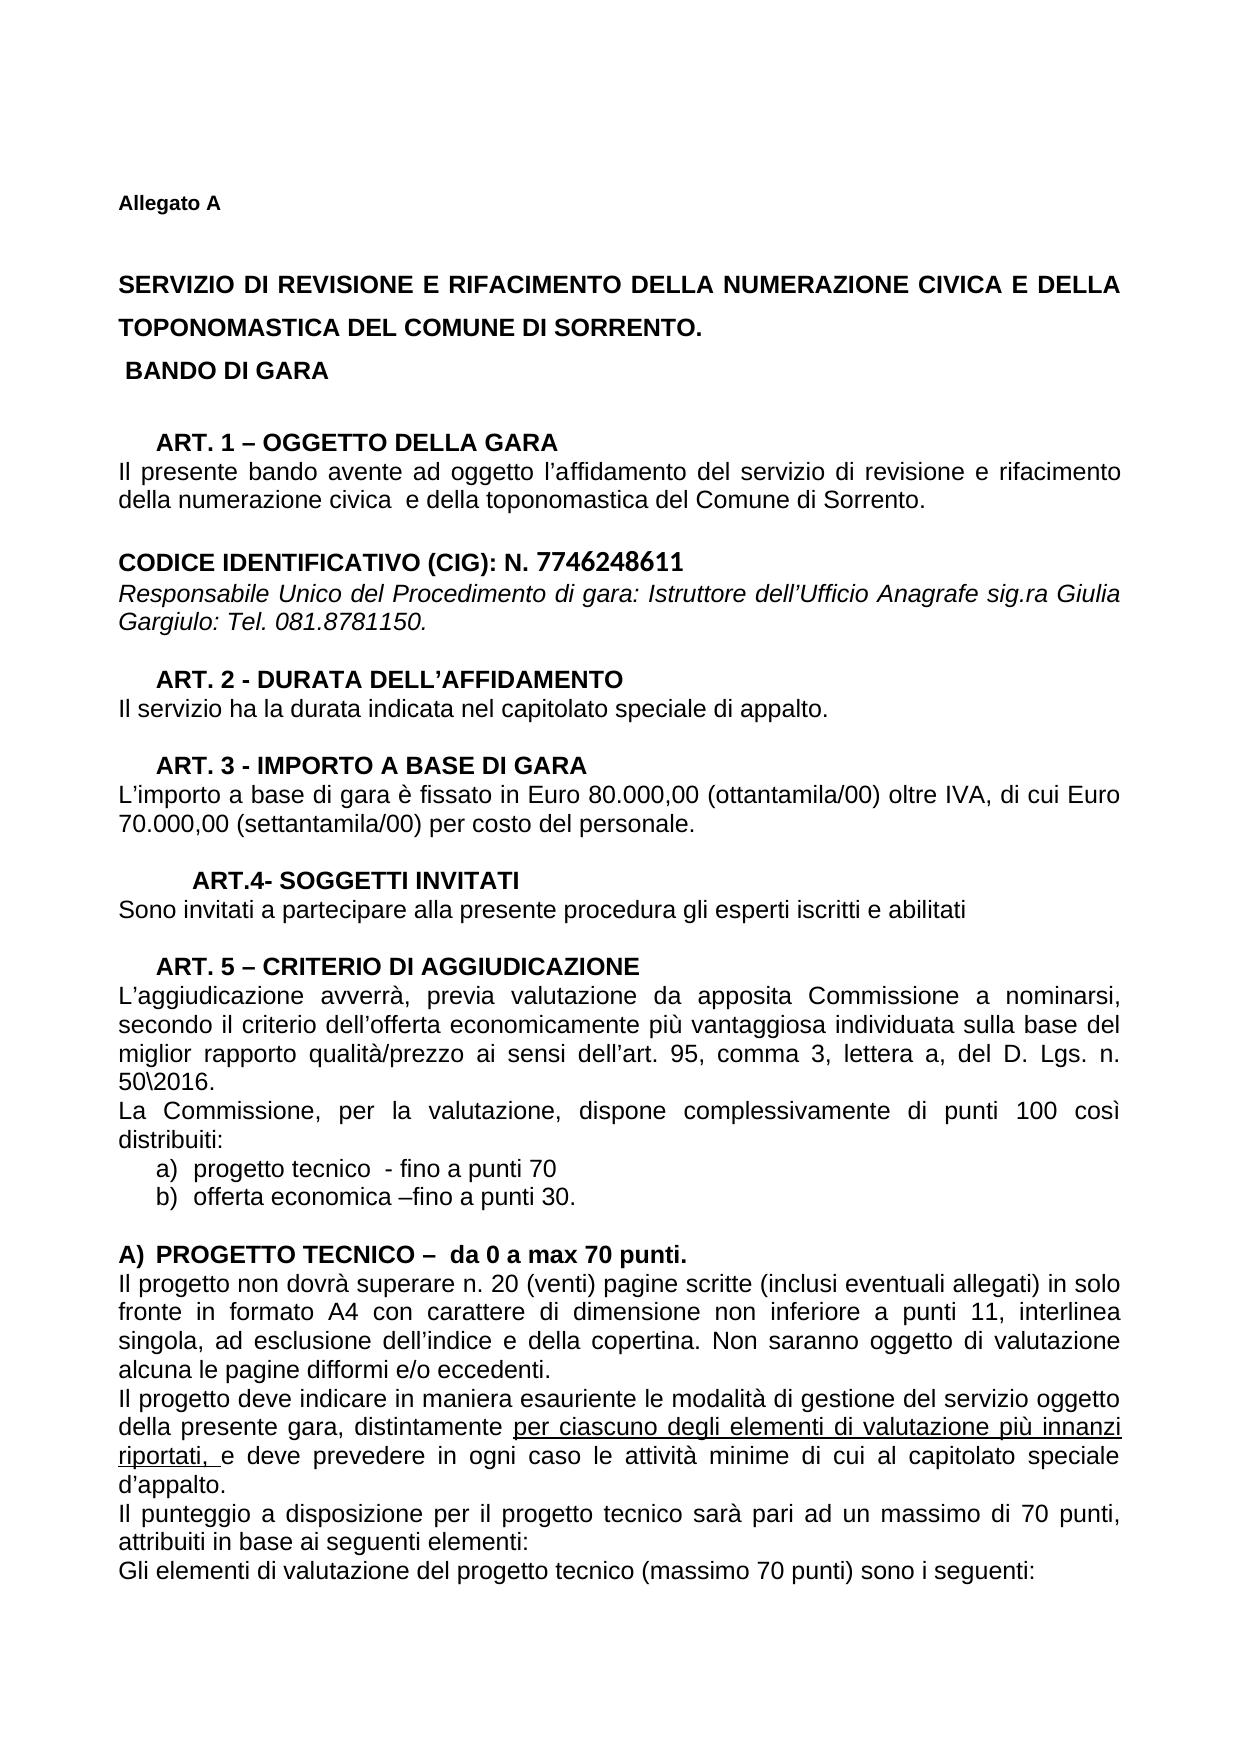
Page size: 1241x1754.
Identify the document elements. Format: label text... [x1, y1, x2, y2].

text L’aggiudicazione avverrà, previa valutazione da apposita Commissione a nominarsi, secondo il criterio dell’offerta economicamente più vantaggiosa individuata sulla base del miglior rapporto qualità/prezzo ai sensi dell’art. 95, comma 3, lettera a, del D. Lgs. n. 50\2016. [118, 981, 1122, 1096]
text CODICE IDENTIFICATIVO (CIG): N. 7746248611 [118, 543, 1122, 578]
text SERVIZIO DI REVISIONE E RIFACIMENTO DELLA NUMERAZIONE CIVICA E DELLA TOPONOMASTICA DEL COMUNE DI SORRENTO. [118, 270, 1122, 342]
text ART. 5 – CRITERIO DI AGGIUDICAZIONE [156, 952, 1122, 981]
subtitle ART. 2 - DURATA DELL’AFFIDAMENTO [156, 665, 1122, 693]
text ART. 1 – OGGETTO DELLA GARA [156, 428, 1122, 457]
text Il punteggio a disposizione per il progetto tecnico sarà pari ad un massimo di 70 punti, attribuiti in base ai seguenti elementi: [118, 1498, 1122, 1556]
text L’importo a base di gara è fissato in Euro 80.000,00 (ottantamila/00) oltre IVA, di cui Euro 70.000,00 (settantamila/00) per costo del personale. [118, 780, 1122, 837]
text La Commissione, per la valutazione, dispone complessivamente di punti 100 così distribuiti: [118, 1096, 1122, 1153]
text Il presente bando avente ad oggetto l’affidamento del servizio di revisione e rifacimento della numerazione civica e della toponomastica del Comune di Sorrento. [118, 457, 1122, 514]
subtitle PROGETTO TECNICO – da 0 a max 70 punti. [118, 1240, 1122, 1268]
list offerta economica –fino a punti 30. [156, 1182, 1122, 1211]
text BANDO DI GARA [118, 356, 1122, 385]
text Il progetto non dovrà superare n. 20 (venti) pagine scritte (inclusi eventuali allegati) in solo fronte in formato A4 con carattere di dimensione non inferiore a punti 11, interlinea singola, ad esclusione dell’indice e della copertina. Non saranno oggetto di valutazione alcuna le pagine difformi e/o eccedenti. [118, 1268, 1122, 1383]
text Allegato A [118, 191, 1122, 215]
text Gli elementi di valutazione del progetto tecnico (massimo 70 punti) sono i seguenti: [118, 1556, 1122, 1585]
list progetto tecnico - fino a punti 70 [156, 1153, 1122, 1182]
text ART. 3 - IMPORTO A BASE DI GARA [156, 751, 1122, 780]
text Responsabile Unico del Procedimento di gara: Istruttore dell’Ufficio Anagrafe sig.ra Giulia Gargiulo: Tel. 081.8781150. [118, 578, 1122, 636]
text Il progetto deve indicare in maniera esauriente le modalità di gestione del servizio oggetto della presente gara, distintamente per ciascuno degli elementi di valutazione più innanzi riportati, e deve prevedere in ogni caso le attività minime di cui al capitolato speciale d’appalto. [118, 1383, 1122, 1498]
text Il servizio ha la durata indicata nel capitolato speciale di appalto. [118, 693, 1122, 722]
text ART.4- SOGGETTI INVITATI [118, 866, 1122, 895]
text Sono invitati a partecipare alla presente procedura gli esperti iscritti e abilitati [118, 895, 1122, 923]
